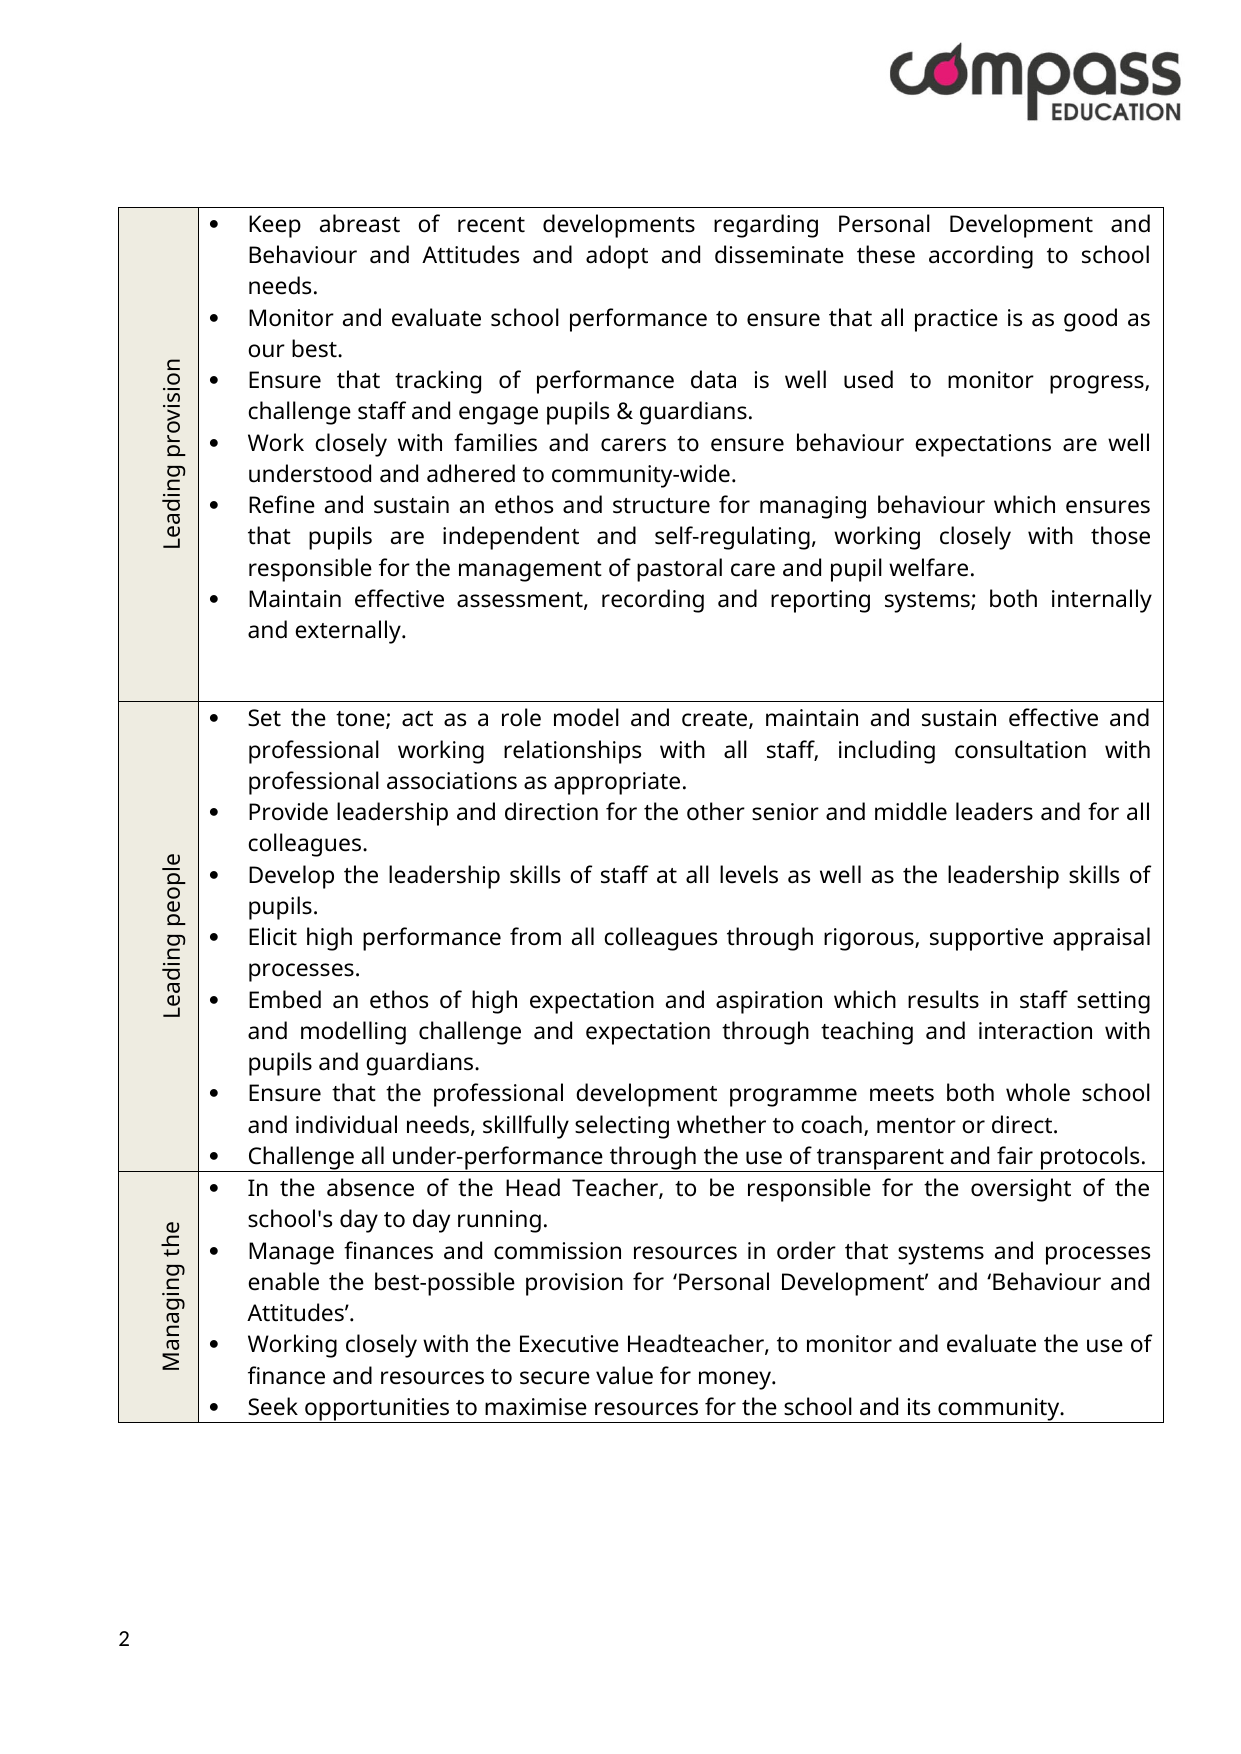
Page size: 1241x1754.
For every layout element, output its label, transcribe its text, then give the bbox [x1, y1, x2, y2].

table_cell Leading provision [119, 208, 198, 701]
table_cell Managing the organisation [119, 1172, 198, 1422]
picture [0, 1, 1241, 290]
table_cell In the absence of the Head Teacher, to be responsible for the oversight of the school's day to day running. Manage finances and commission resources in order that systems and processes enable the best-possible provision for ‘Personal Development’ and ‘Behaviour and Attitudes’. Working closely with the Executive Headteacher, to monitor and evaluate the use of finance and resources to secure value for money. Seek opportunities to maximise resources for the school and its community. [199, 1172, 1163, 1422]
table_cell Set the tone; act as a role model and create, maintain and sustain effective and professional working relationships with all staff, including consultation with professional associations as appropriate. Provide leadership and direction for the other senior and middle leaders and for all colleagues. Develop the leadership skills of staff at all levels as well as the leadership skills of pupils. Elicit high performance from all colleagues through rigorous, supportive appraisal processes. Embed an ethos of high expectation and aspiration which results in staff setting and modelling challenge and expectation through teaching and interaction with pupils and guardians. Ensure that the professional development programme meets both whole school and individual needs, skillfully selecting whether to coach, mentor or direct. Challenge all under-performance through the use of transparent and fair protocols. [199, 702, 1163, 1171]
table_cell Keep abreast of recent developments regarding Personal Development and Behaviour and Attitudes and adopt and disseminate these according to school needs. Monitor and evaluate school performance to ensure that all practice is as good as our best. Ensure that tracking of performance data is well used to monitor progress, challenge staff and engage pupils & guardians. Work closely with families and carers to ensure behaviour expectations are well understood and adhered to community-wide. Refine and sustain an ethos and structure for managing behaviour which ensures that pupils are independent and self-regulating, working closely with those responsible for the management of pastoral care and pupil welfare. Maintain effective assessment, recording and reporting systems; both internally and externally. [199, 208, 1163, 701]
table_cell Leading people [119, 702, 198, 1171]
